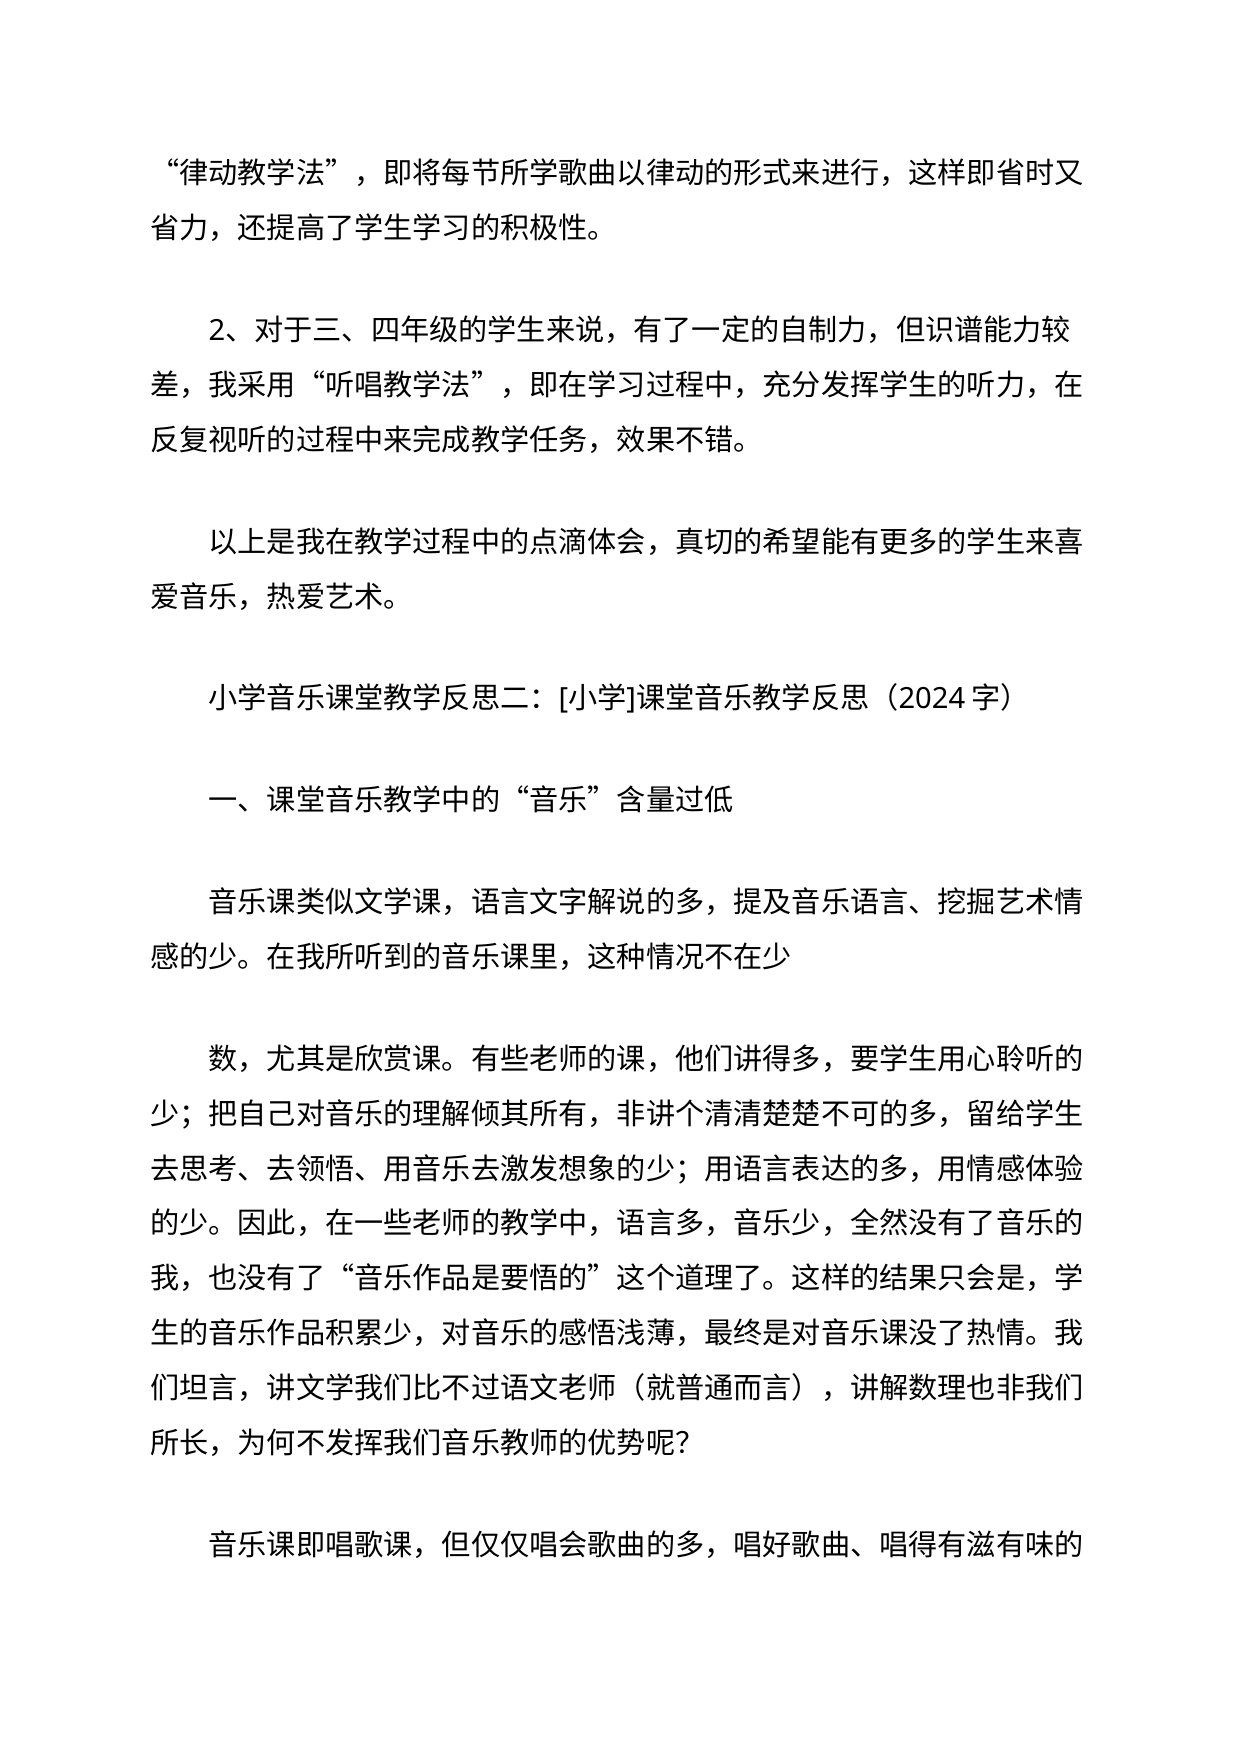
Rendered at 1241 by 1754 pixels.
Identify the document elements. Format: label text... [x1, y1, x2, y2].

text 音乐课类似文学课，语言文字解说的多，提及音乐语言、挖掘艺术情感的少。在我所听到的音乐课里，这种情况不在少 [150, 879, 1090, 976]
text 一、课堂音乐教学中的“音乐”含量过低 [150, 777, 1090, 819]
text 数，尤其是欣赏课。有些老师的课，他们讲得多，要学生用心聆听的少；把自己对音乐的理解倾其所有，非讲个清清楚楚不可的多，留给学生去思考、去领悟、用音乐去激发想象的少；用语言表达的多，用情感体验的少。因此，在一些老师的教学中，语言多，音乐少，全然没有了音乐的我，也没有了“音乐作品是要悟的”这个道理了。这样的结果只会是，学生的音乐作品积累少，对音乐的感悟浅薄，最终是对音乐课没了热情。我们坦言，讲文学我们比不过语文老师（就普通而言），讲解数理也非我们所长，为何不发挥我们音乐教师的优势呢？ [150, 1035, 1090, 1462]
text 小学音乐课堂教学反思二：[小学]课堂音乐教学反思（2024字） [150, 675, 1090, 717]
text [150, 1521, 1090, 1564]
text 以上是我在教学过程中的点滴体会，真切的希望能有更多的学生来喜爱音乐，热爱艺术。 [150, 518, 1090, 616]
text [150, 150, 1090, 247]
text 2、对于三、四年级的学生来说，有了一定的自制力，但识谱能力较差，我采用“听唱教学法”，即在学习过程中，充分发挥学生的听力，在反复视听的过程中来完成教学任务，效果不错。 [150, 307, 1090, 459]
